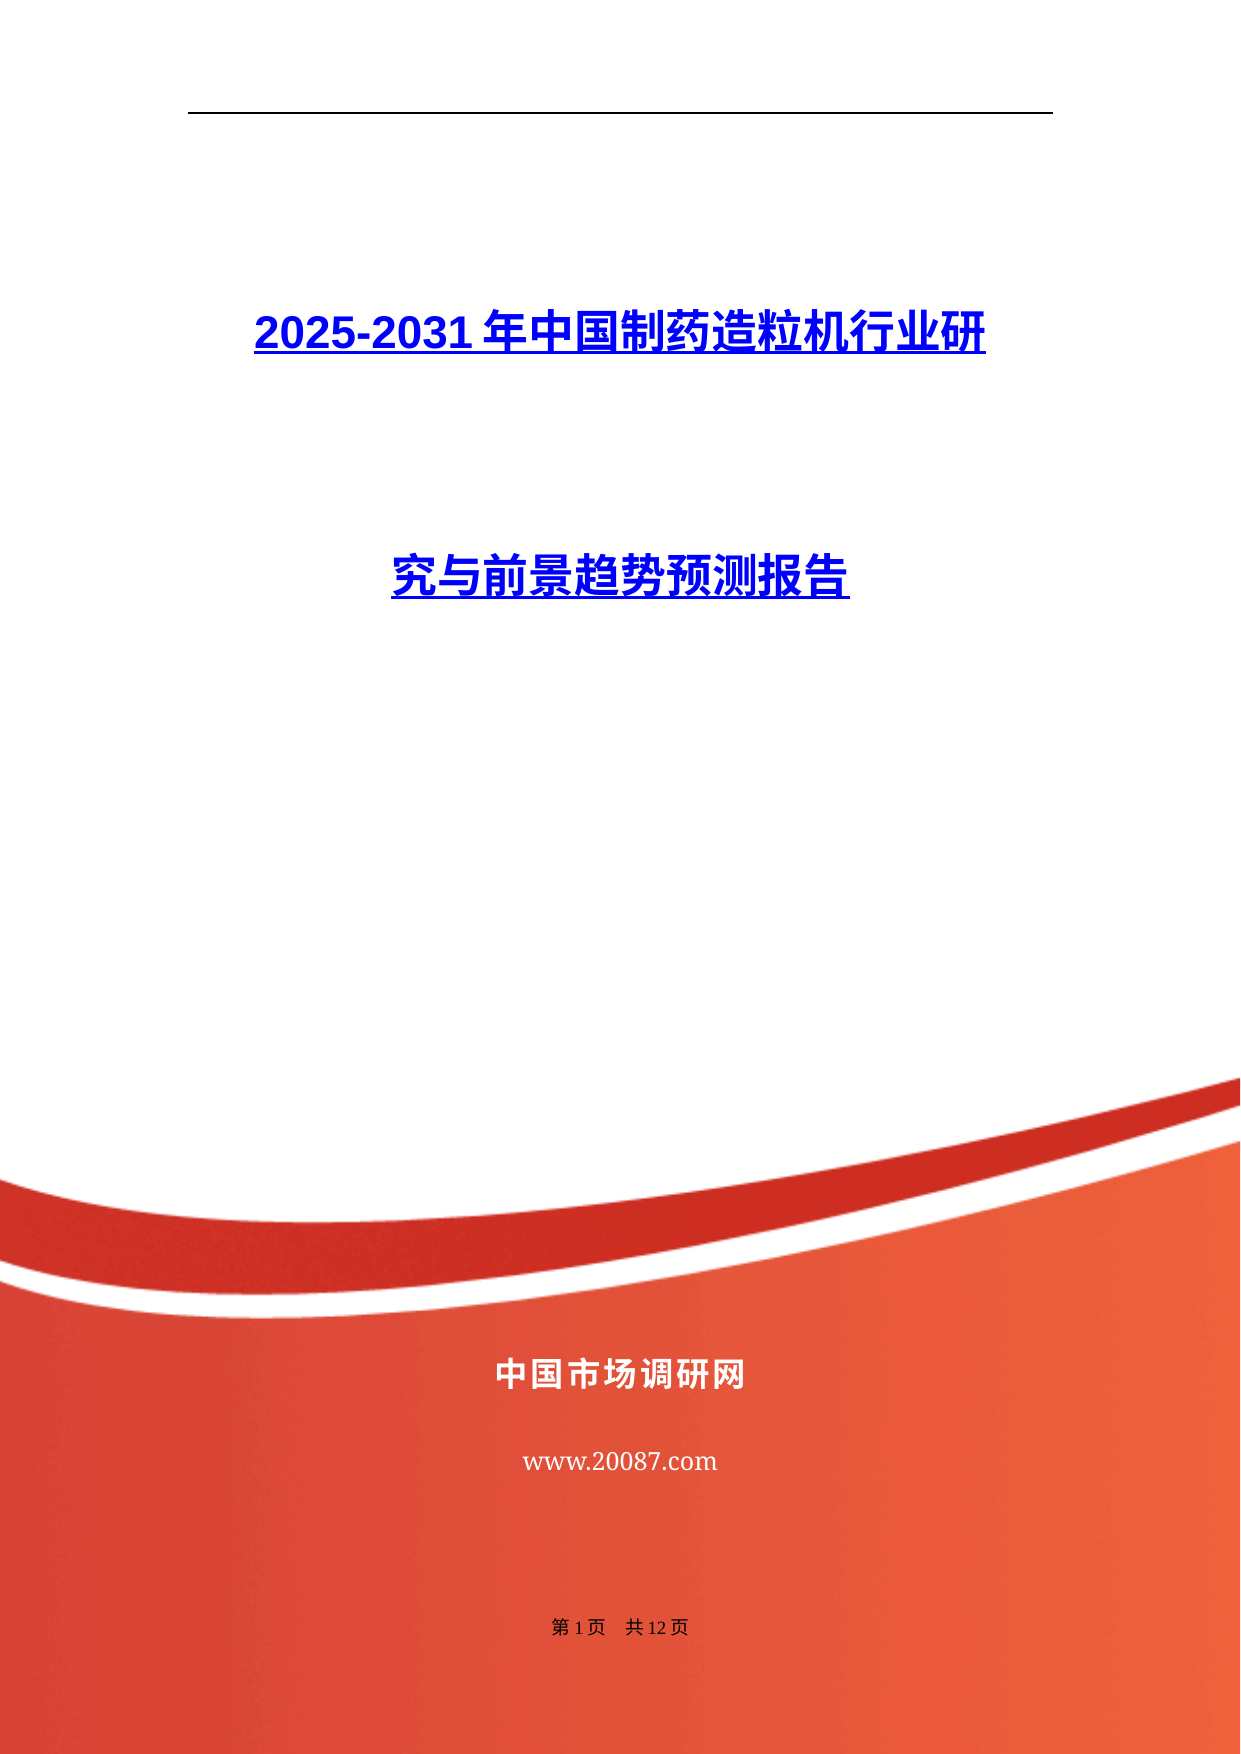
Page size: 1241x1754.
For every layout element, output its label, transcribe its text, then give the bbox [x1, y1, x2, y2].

table_header 2025-2031年中国制药造粒机行业研究与前景趋势预测报告 [188, 207, 1053, 773]
picture [0, 1006, 1241, 1754]
subtitle 中国市场调研网 [187, 1339, 1053, 1404]
text www.20087.com [187, 1428, 1053, 1493]
